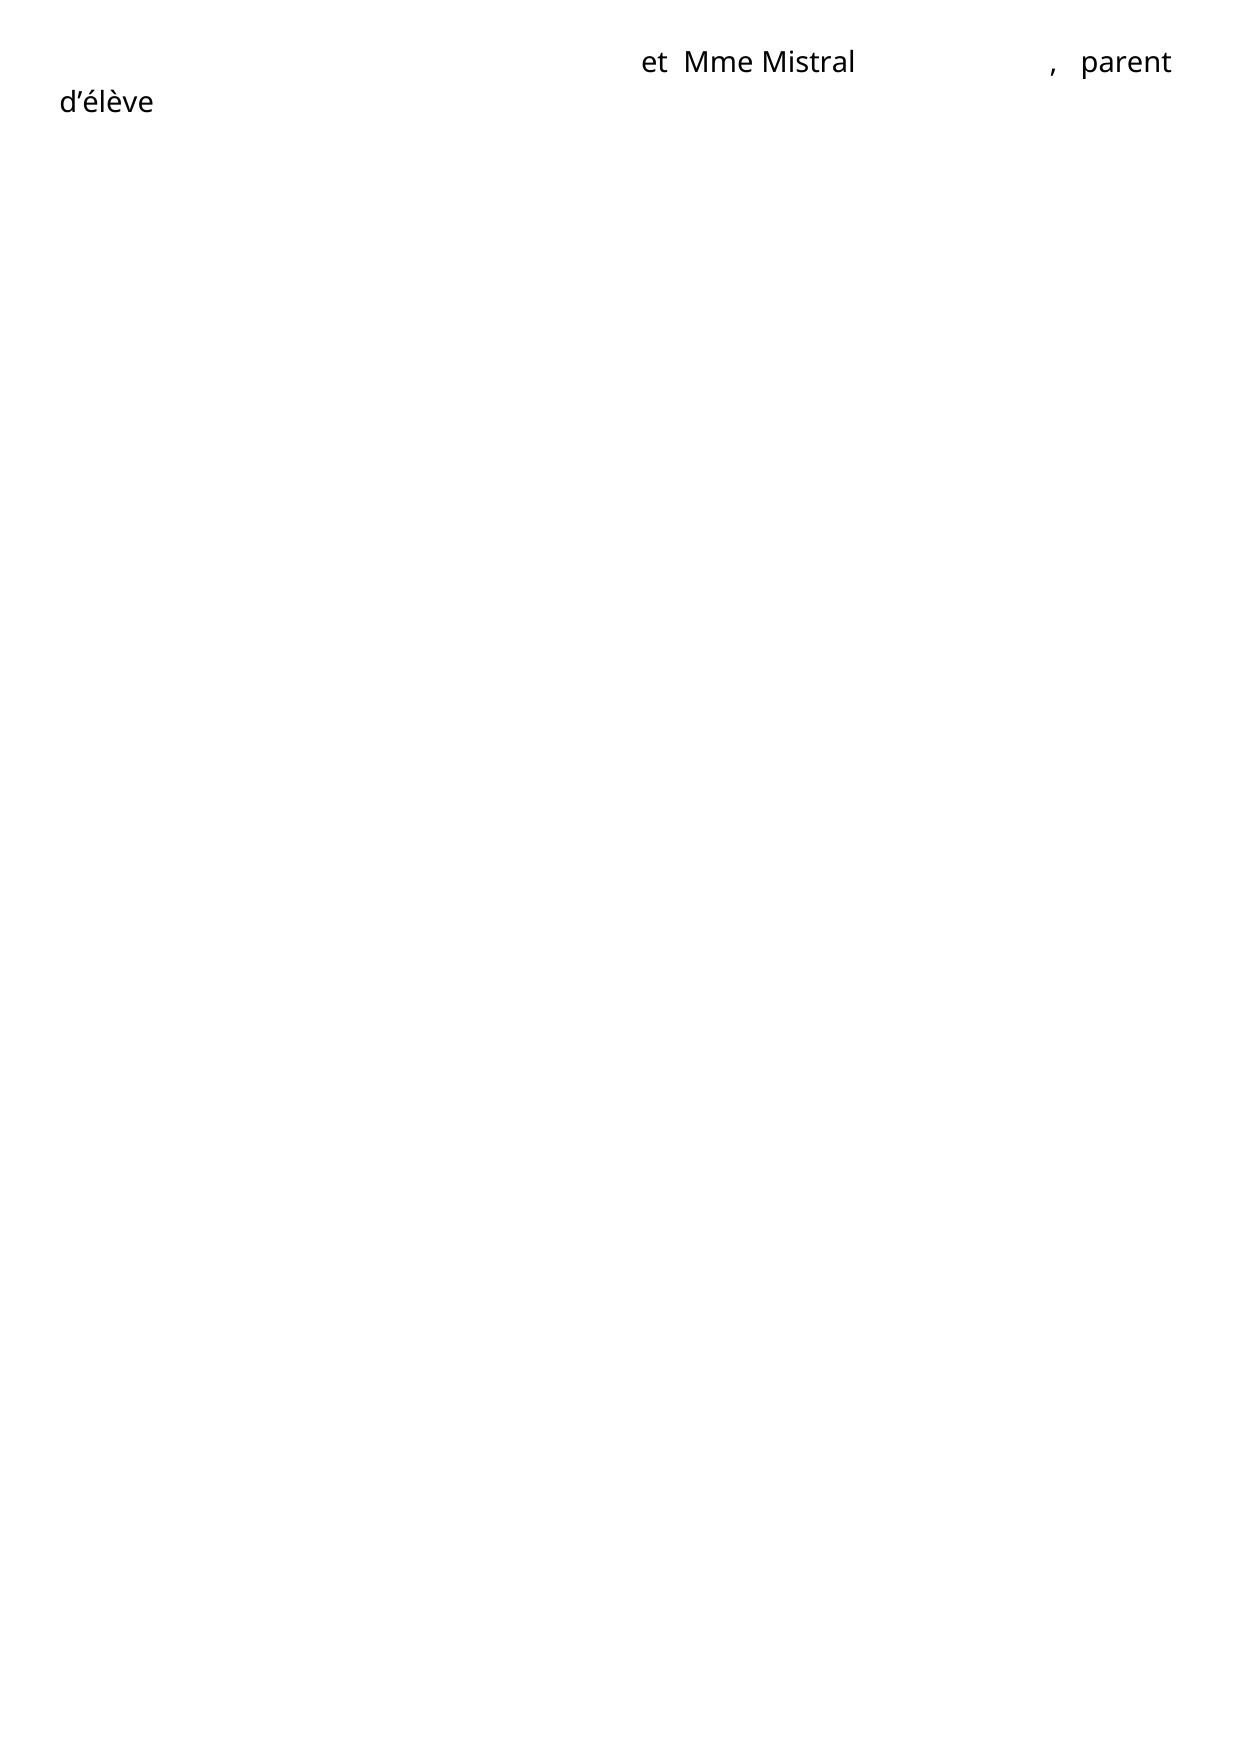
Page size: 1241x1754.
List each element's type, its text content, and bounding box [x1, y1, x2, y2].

text et Mme Mistral , parent d’élève [59, 41, 1181, 121]
